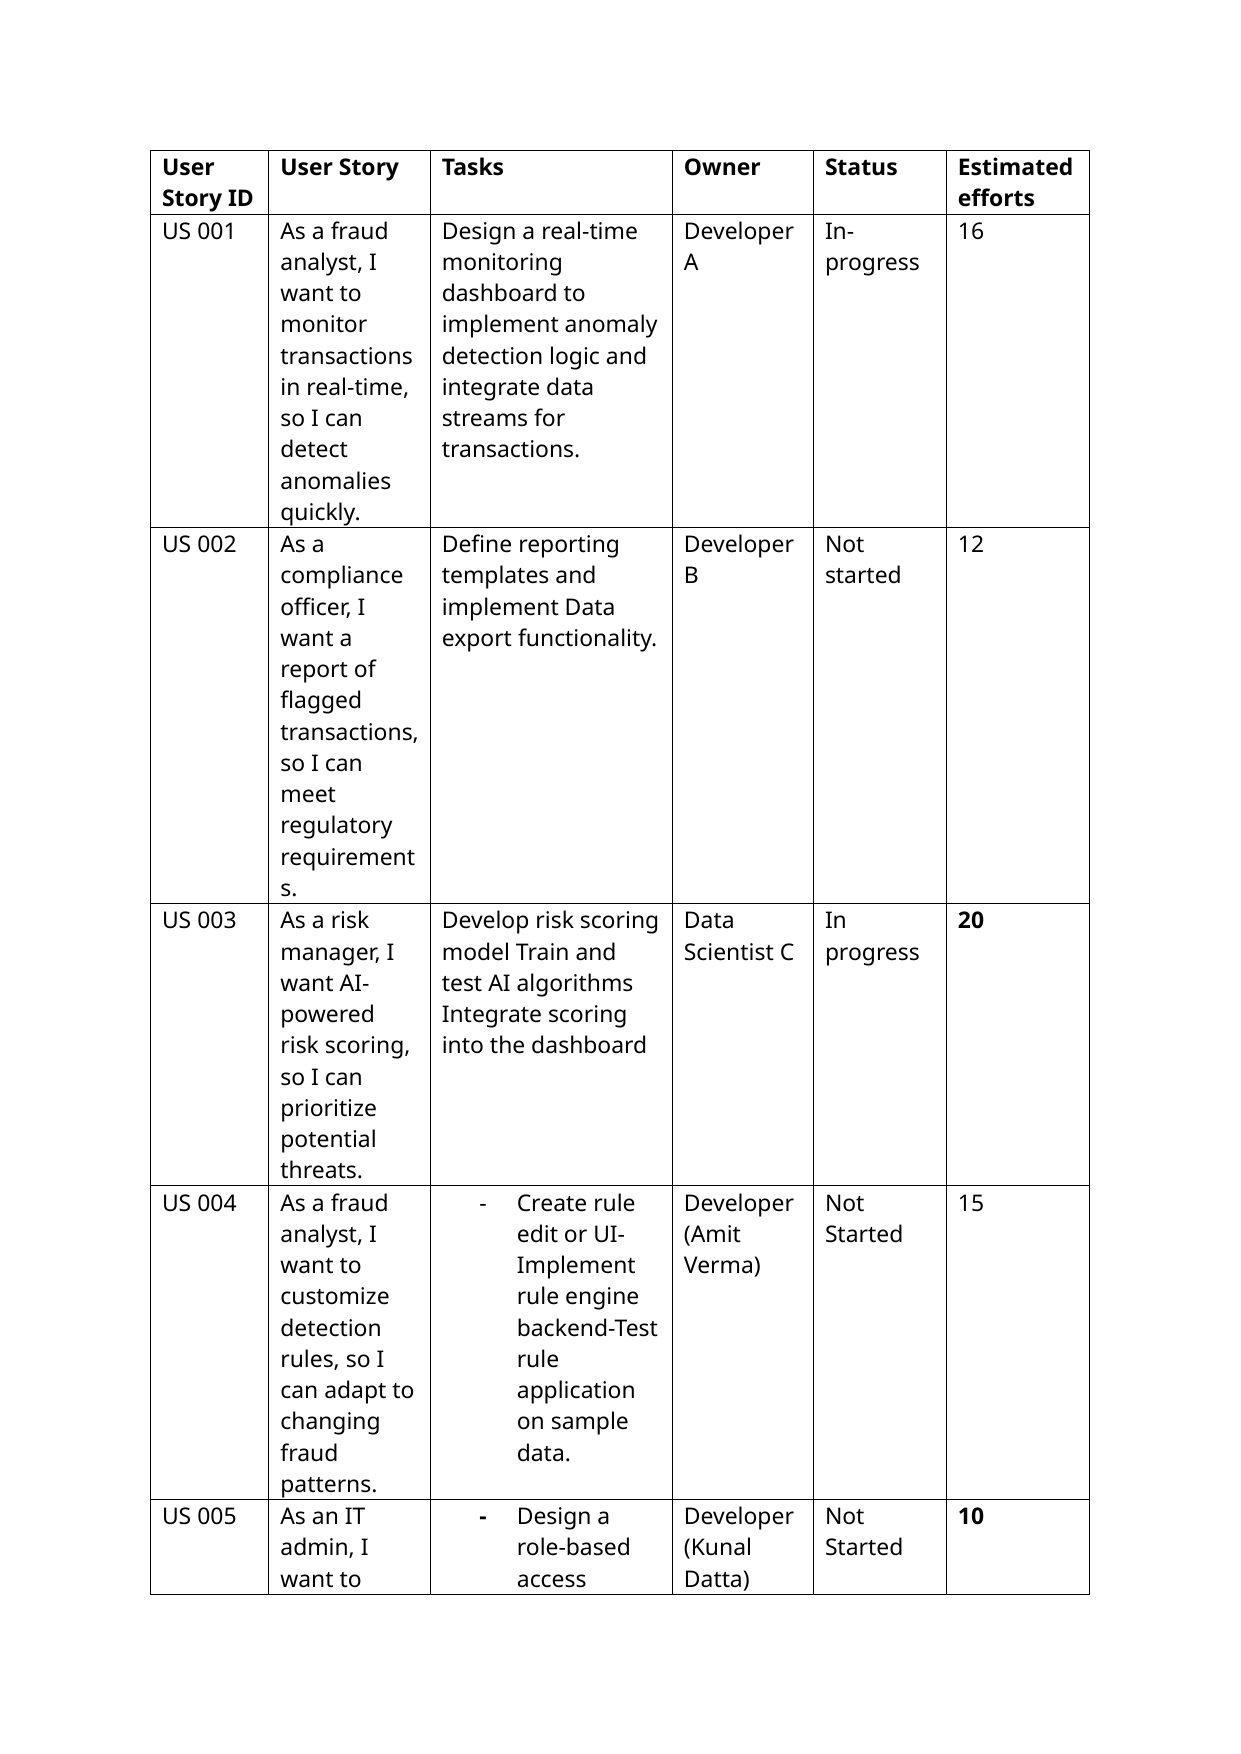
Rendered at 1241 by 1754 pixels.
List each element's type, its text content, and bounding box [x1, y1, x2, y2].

table_cell US 003 [151, 904, 268, 1185]
table_header Owner [673, 151, 813, 213]
table_cell Create rule edit or UI-Implement rule engine backend-Test rule application on sample data. [431, 1186, 672, 1499]
table_cell Develop risk scoring model Train and test AI algorithms Integrate scoring into the dashboard [431, 904, 672, 1185]
table_cell Developer (Amit Verma) [673, 1186, 813, 1499]
table_cell 15 [947, 1186, 1089, 1499]
table_cell 10 [947, 1500, 1089, 1594]
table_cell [673, 1500, 813, 1594]
table_cell US 004 [151, 1186, 268, 1499]
table_cell Define reporting templates and implement Data export functionality. [431, 528, 672, 903]
table_header User Story ID [151, 151, 268, 213]
table_cell 16 [947, 215, 1089, 527]
table_cell Design a real-time monitoring dashboard to implement anomaly detection logic and integrate data streams for transactions. [431, 215, 672, 527]
table_cell As a compliance officer, I want a report of flagged transactions, so I can meet regulatory requirements. [269, 528, 430, 903]
table_cell In-progress [814, 215, 946, 527]
table_header Estimated efforts [947, 151, 1089, 213]
table_cell Not Started [814, 1500, 946, 1594]
table_header Tasks [431, 151, 672, 213]
table_header User Story [269, 151, 430, 213]
table_cell US 002 [151, 528, 268, 903]
table_cell Not started [814, 528, 946, 903]
table_cell As a fraud analyst, I want to monitor transactions in real-time, so I can detect anomalies quickly. [269, 215, 430, 527]
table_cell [431, 1500, 672, 1594]
table_header Status [814, 151, 946, 213]
table_cell Data Scientist C [673, 904, 813, 1185]
table_cell US 001 [151, 215, 268, 527]
table_cell Developer B [673, 528, 813, 903]
table_cell Developer A [673, 215, 813, 527]
table_cell 20 [947, 904, 1089, 1185]
table_cell 12 [947, 528, 1089, 903]
table_cell Not Started [814, 1186, 946, 1499]
table_cell US 005 [151, 1500, 268, 1594]
table_cell As a fraud analyst, I want to customize detection rules, so I can adapt to changing fraud patterns. [269, 1186, 430, 1499]
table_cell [269, 1500, 430, 1594]
table_cell In progress [814, 904, 946, 1185]
table_cell As a risk manager, I want AI-powered risk scoring, so I can prioritize potential threats. [269, 904, 430, 1185]
